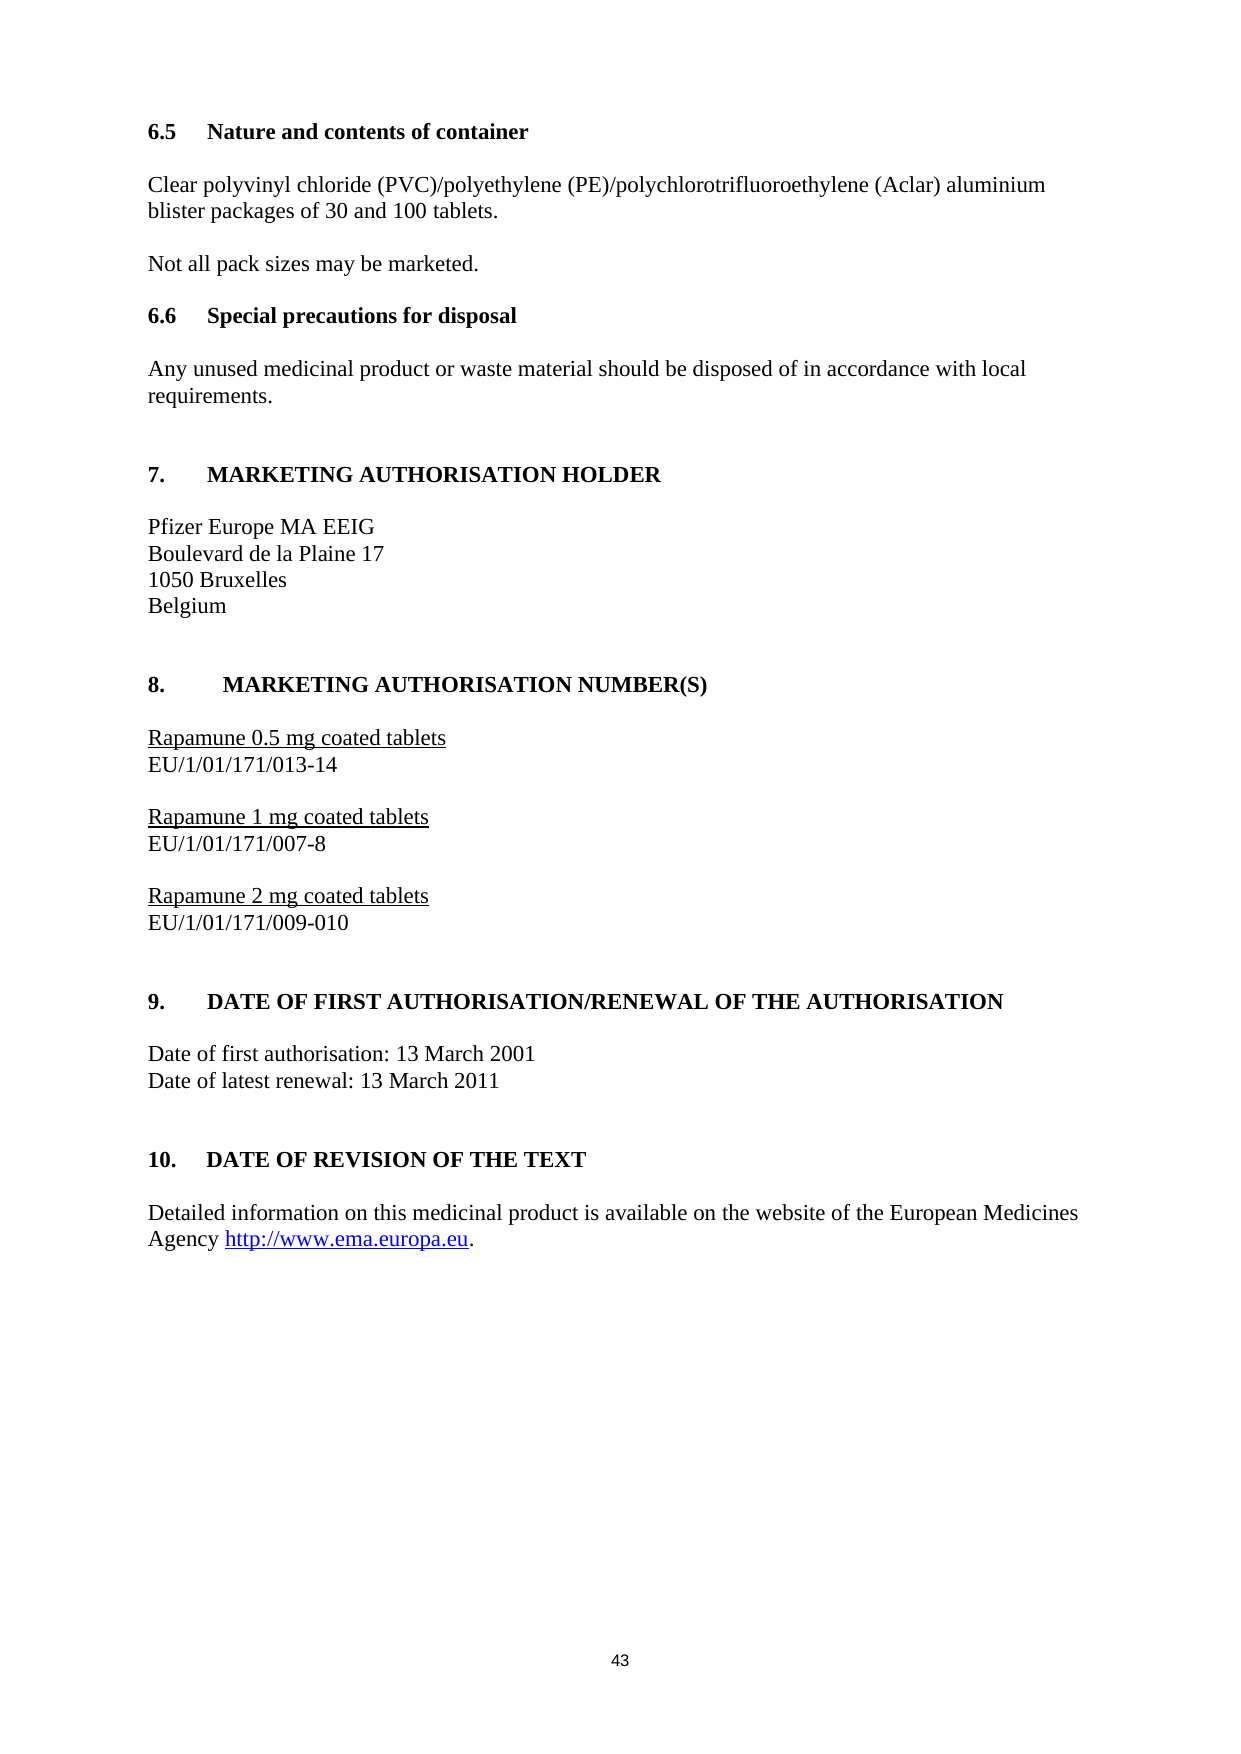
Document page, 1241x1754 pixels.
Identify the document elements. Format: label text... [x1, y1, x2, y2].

text Belgium [148, 592, 1092, 619]
subtitle 9. date of first authorisation/renewal of THE authorisation [148, 988, 1092, 1014]
text Date of first authorisation: 13 March 2001 [148, 1041, 1092, 1067]
text Detailed information on this medicinal product is available on the website of the European Medicines Agency http://www.ema.europa.eu. [148, 1199, 1092, 1251]
text Rapamune 1 mg coated tablets [148, 803, 1092, 830]
text Date of latest renewal: 13 March 2011 [148, 1067, 1092, 1093]
text Rapamune 0.5 mg coated tablets [148, 724, 1092, 751]
text Clear polyvinyl chloride (PVC)/polyethylene (PE)/polychlorotrifluoroethylene (Aclar) aluminium blister packages of 30 and 100 tablets. [148, 171, 1092, 223]
subtitle 7. Marketing authorisation holder [148, 461, 1092, 487]
subtitle 6.5 Nature and contents of container [148, 118, 1091, 144]
text Not all pack sizes may be marketed. [148, 250, 1092, 276]
subtitle 10. Date of revision of the text [148, 1146, 1092, 1172]
text EU/1/01/171/009-010 [148, 909, 1092, 935]
text Boulevard de la Plaine 17 [148, 540, 1092, 566]
text Pfizer Europe MA EEIG [148, 513, 1092, 540]
text EU/1/01/171/013-14 [148, 751, 1092, 777]
text Rapamune 2 mg coated tablets [148, 882, 1092, 909]
subtitle 6.6 Special precautions for disposal [148, 303, 1091, 329]
text EU/1/01/171/007-8 [148, 830, 1092, 856]
text Any unused medicinal product or waste material should be disposed of in accordance with local requirements. [148, 355, 1092, 408]
subtitle 8. MARKETING AUTHORISATION NUMBER(S) [148, 672, 1092, 698]
text 1050 Bruxelles [148, 566, 1092, 592]
